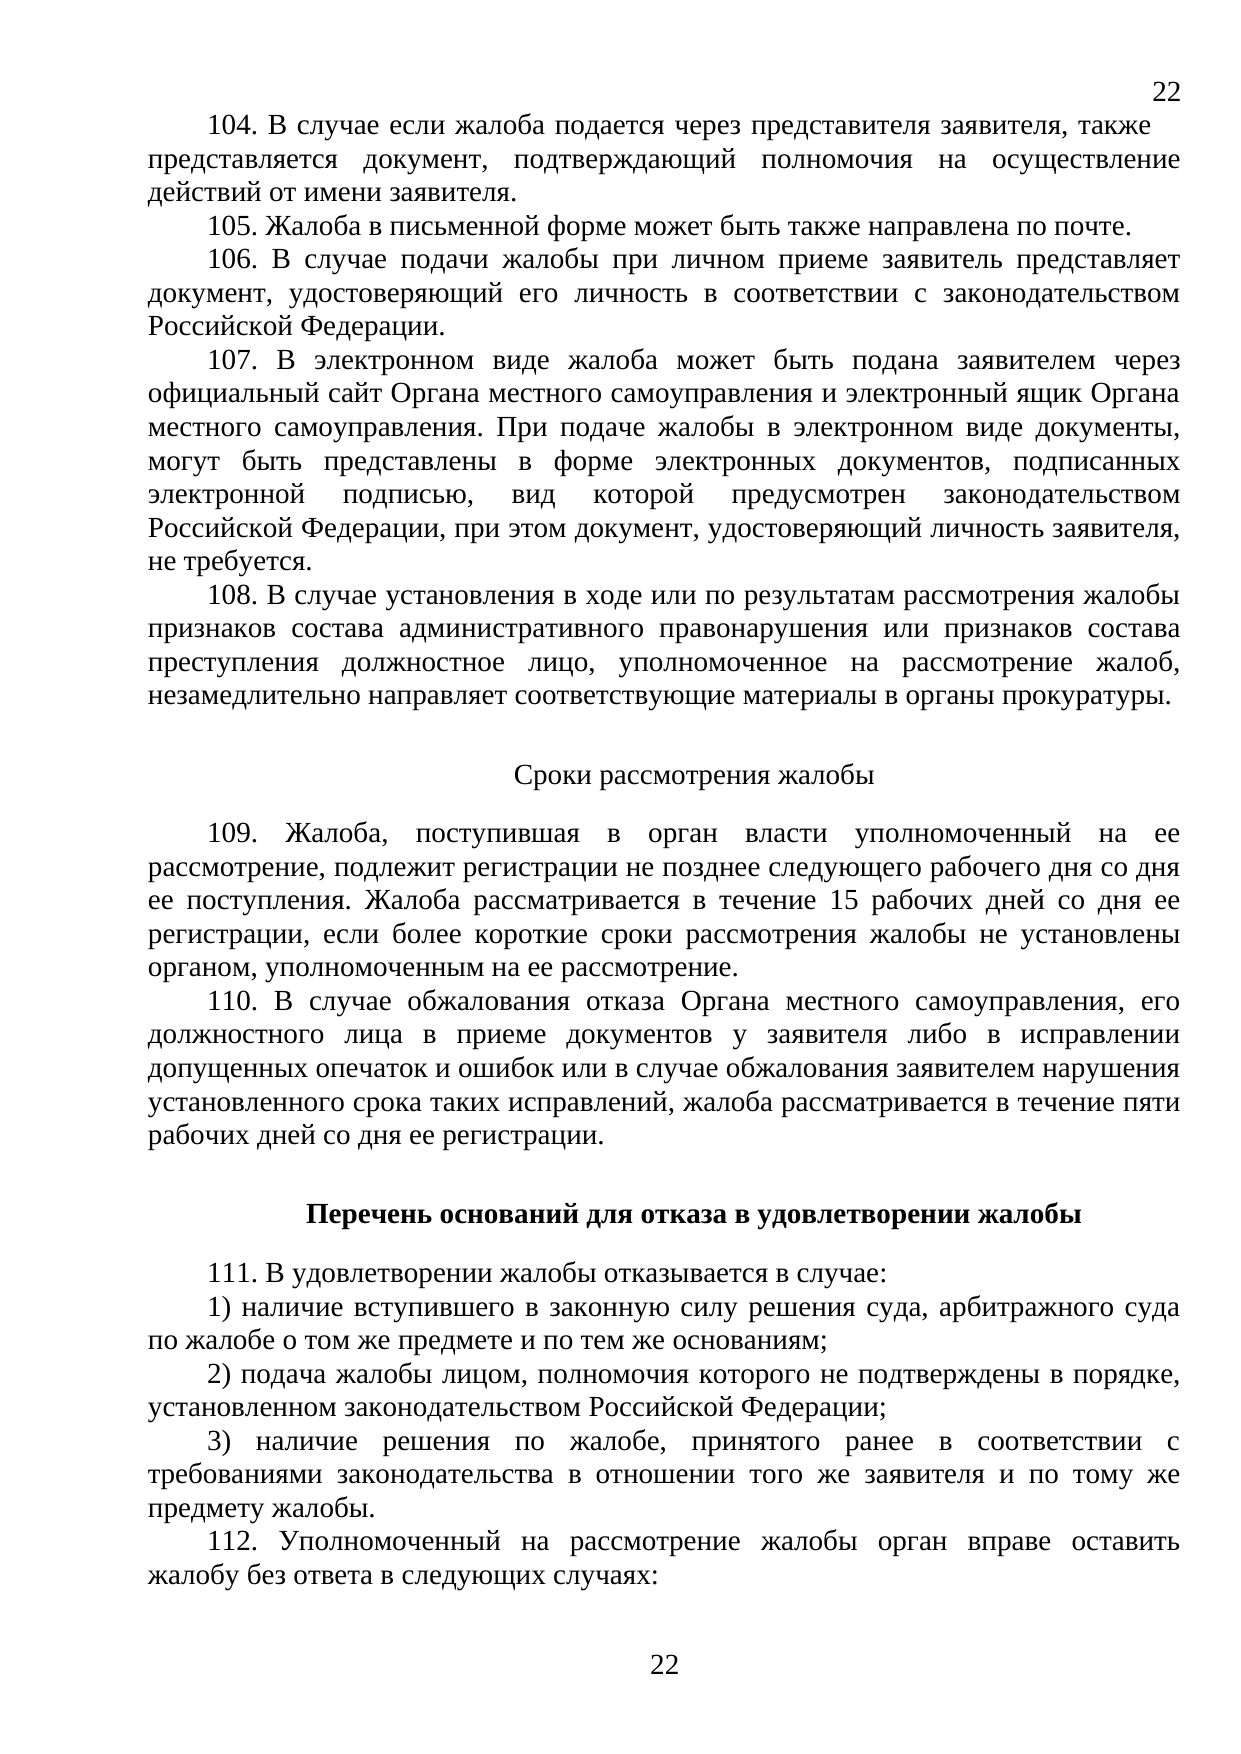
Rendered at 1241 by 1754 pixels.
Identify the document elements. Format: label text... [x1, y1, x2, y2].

text 109. Жалоба, поступившая в орган власти уполномоченный на ее рассмотрение, подлежит регистрации не позднее следующего рабочего дня со дня ее поступления. Жалоба рассматривается в течение 15 рабочих дней со дня ее регистрации, если более короткие сроки рассмотрения жалобы не установлены органом, уполномоченным на ее рассмотрение. [148, 815, 1181, 983]
text 2) подача жалобы лицом, полномочия которого не подтверждены в порядке, установленном законодательством Российской Федерации; [148, 1356, 1181, 1423]
text Сроки рассмотрения жалобы [148, 757, 1181, 790]
text 107. В электронном виде жалоба может быть подана заявителем через официальный сайт Органа местного самоуправления и электронный ящик Органа местного самоуправления. При подаче жалобы в электронном виде документы, могут быть представлены в форме электронных документов, подписанных электронной подписью, вид которой предусмотрен законодательством Российской Федерации, при этом документ, удостоверяющий личность заявителя, не требуется. [148, 342, 1181, 577]
text 104. В случае если жалоба подается через представителя заявителя, также представляется документ, подтверждающий полномочия на осуществление действий от имени заявителя. [148, 107, 1181, 208]
text 1) наличие вступившего в законную силу решения суда, арбитражного суда по жалобе о том же предмете и по тем же основаниям; [148, 1289, 1181, 1356]
text 105. Жалоба в письменной форме может быть также направлена по почте. [148, 208, 1181, 241]
text 112. Уполномоченный на рассмотрение жалобы орган вправе оставить жалобу без ответа в следующих случаях: [148, 1523, 1181, 1557]
text 110. В случае обжалования отказа Органа местного самоуправления, его должностного лица в приеме документов у заявителя либо в исправлении допущенных опечаток и ошибок или в случае обжалования заявителем нарушения установленного срока таких исправлений, жалоба рассматривается в течение пяти рабочих дней со дня ее регистрации. [148, 983, 1181, 1151]
text 3) наличие решения по жалобе, принятого ранее в соответствии с требованиями законодательства в отношении того же заявителя и по тому же предмету жалобы. [148, 1423, 1181, 1523]
text Перечень оснований для отказа в удовлетворении жалобы [148, 1197, 1181, 1230]
text 112. Уполномоченный на рассмотрение жалобы орган вправе оставить жалобу без ответа в следующих случаях: [394, 1557, 1181, 1591]
text 111. В удовлетворении жалобы отказывается в случае: [148, 1255, 1181, 1289]
text 108. В случае установления в ходе или по результатам рассмотрения жалобы признаков состава административного правонарушения или признаков состава преступления должностное лицо, уполномоченное на рассмотрение жалоб, незамедлительно направляет соответствующие материалы в органы прокуратуры. [148, 577, 1181, 711]
text 106. В случае подачи жалобы при личном приеме заявитель представляет документ, удостоверяющий его личность в соответствии с законодательством Российской Федерации. [148, 241, 1181, 342]
